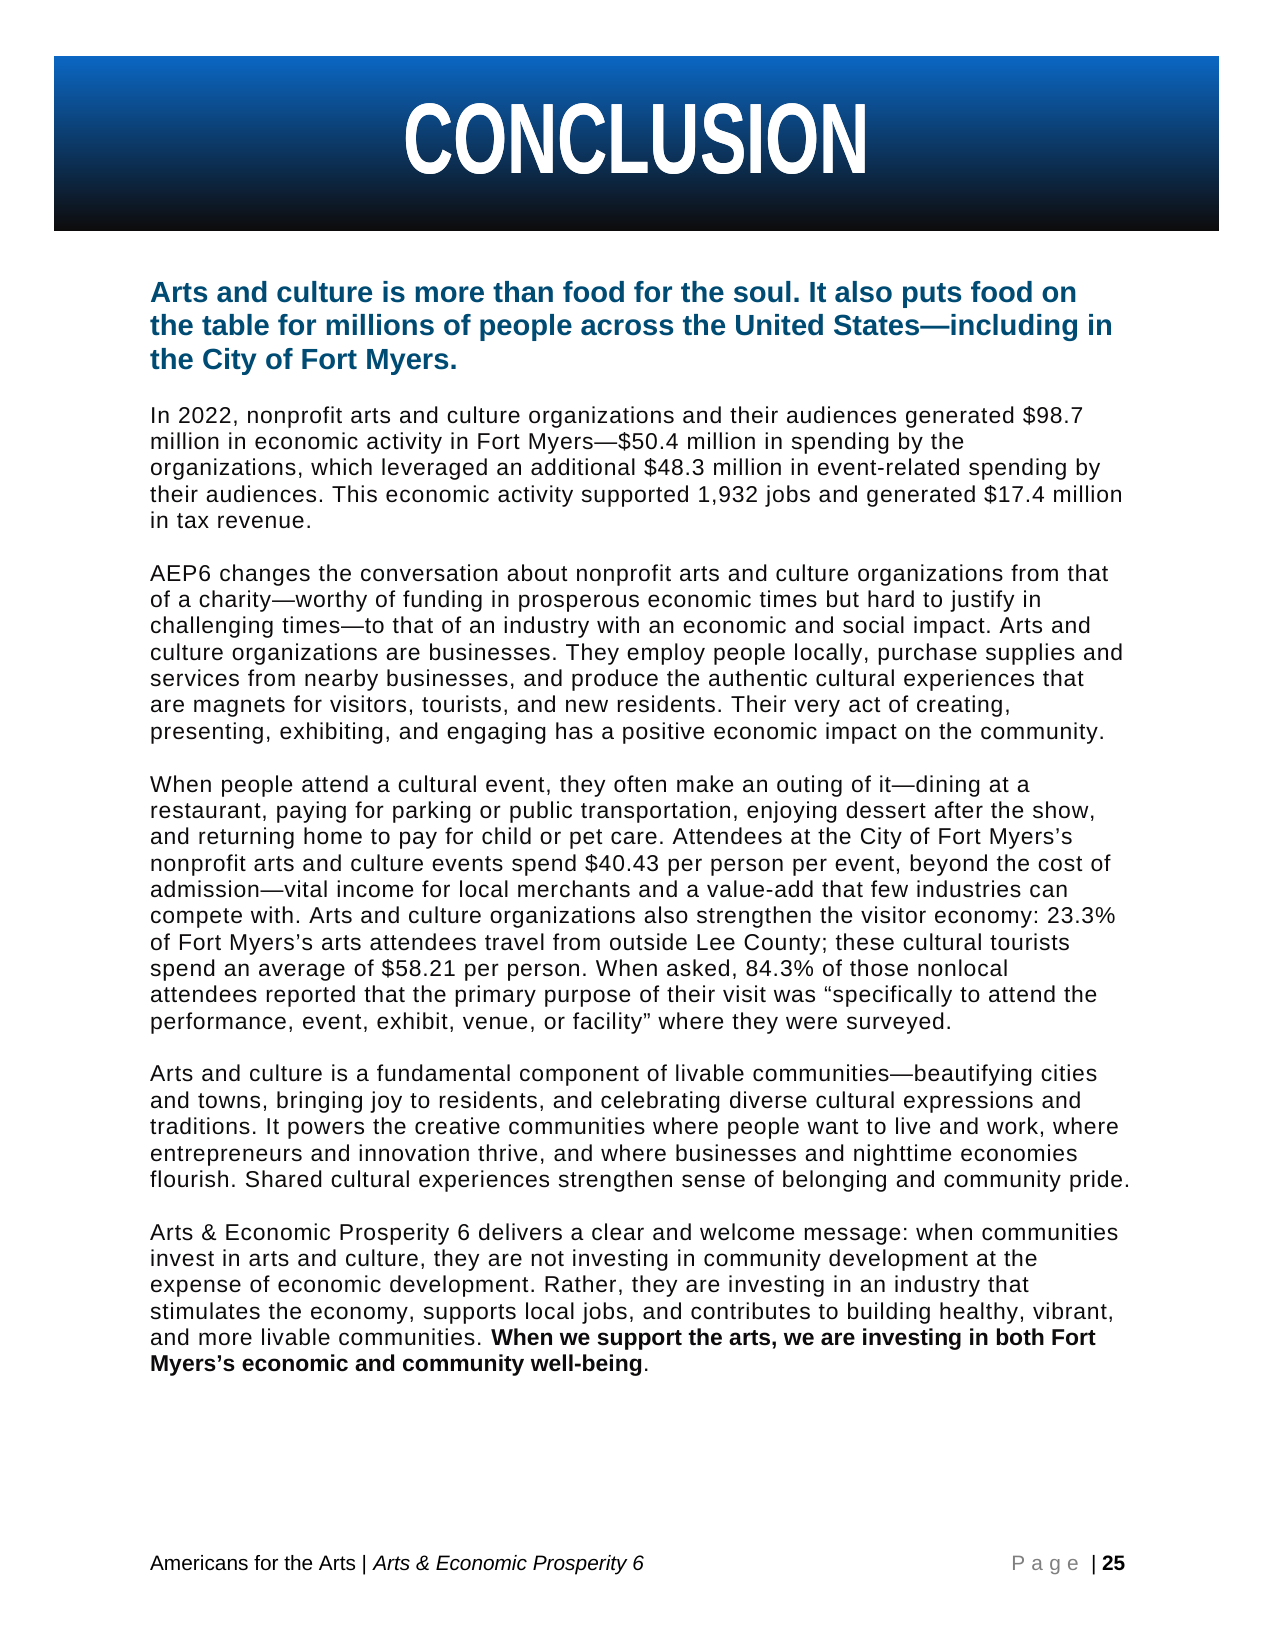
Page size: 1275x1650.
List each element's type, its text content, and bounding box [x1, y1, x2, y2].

text When people attend a cultural event, they often make an outing of it—dining at a restaurant, paying for parking or public transportation, enjoying dessert after the show, and returning home to pay for child or pet care. Attendees at the City of Fort Myers’s nonprofit arts and culture events spend $40.43 per person per event, beyond the cost of admission—vital income for local merchants and a value-add that few industries can compete with. Arts and culture organizations also strengthen the visitor economy: 23.3% of Fort Myers’s arts attendees travel from outside Lee County; these cultural tourists spend an average of $58.21 per person. When asked, 84.3% of those nonlocal attendees reported that the primary purpose of their visit was “specifically to attend the performance, event, exhibit, venue, or facility” where they were surveyed. [150, 771, 1125, 1034]
picture [54, 56, 1219, 231]
subtitle Arts and culture is more than food for the soul. It also puts food on the table for millions of people across the United States—including in the City of Fort Myers. [150, 274, 1125, 375]
text Arts and culture is a fundamental component of livable communities—beautifying cities and towns, bringing joy to residents, and celebrating diverse cultural expressions and traditions. It powers the creative communities where people want to live and work, where entrepreneurs and innovation thrive, and where businesses and nighttime economies flourish. Shared cultural experiences strengthen sense of belonging and community pride. [150, 1060, 1134, 1192]
text AEP6 changes the conversation about nonprofit arts and culture organizations from that of a charity—worthy of funding in prosperous economic times but hard to justify in challenging times—to that of an industry with an economic and social impact. Arts and culture organizations are businesses. They employ people locally, purchase supplies and services from nearby businesses, and produce the authentic cultural experiences that are magnets for visitors, tourists, and new residents. Their very act of creating, presenting, exhibiting, and engaging has a positive economic impact on the community. [150, 560, 1125, 744]
text Arts & Economic Prosperity 6 delivers a clear and welcome message: when communities invest in arts and culture, they are not investing in community development at the expense of economic development. Rather, they are investing in an industry that stimulates the economy, supports local jobs, and contributes to building healthy, vibrant, and more livable communities. When we support the arts, we are investing in both Fort Myers’s economic and community well-being. [150, 1218, 1125, 1377]
text In 2022, nonprofit arts and culture organizations and their audiences generated $98.7 million in economic activity in Fort Myers—$50.4 million in spending by the organizations, which leveraged an additional $48.3 million in event-related spending by their audiences. This economic activity supported 1,932 jobs and generated $17.4 million in tax revenue. [150, 402, 1125, 533]
